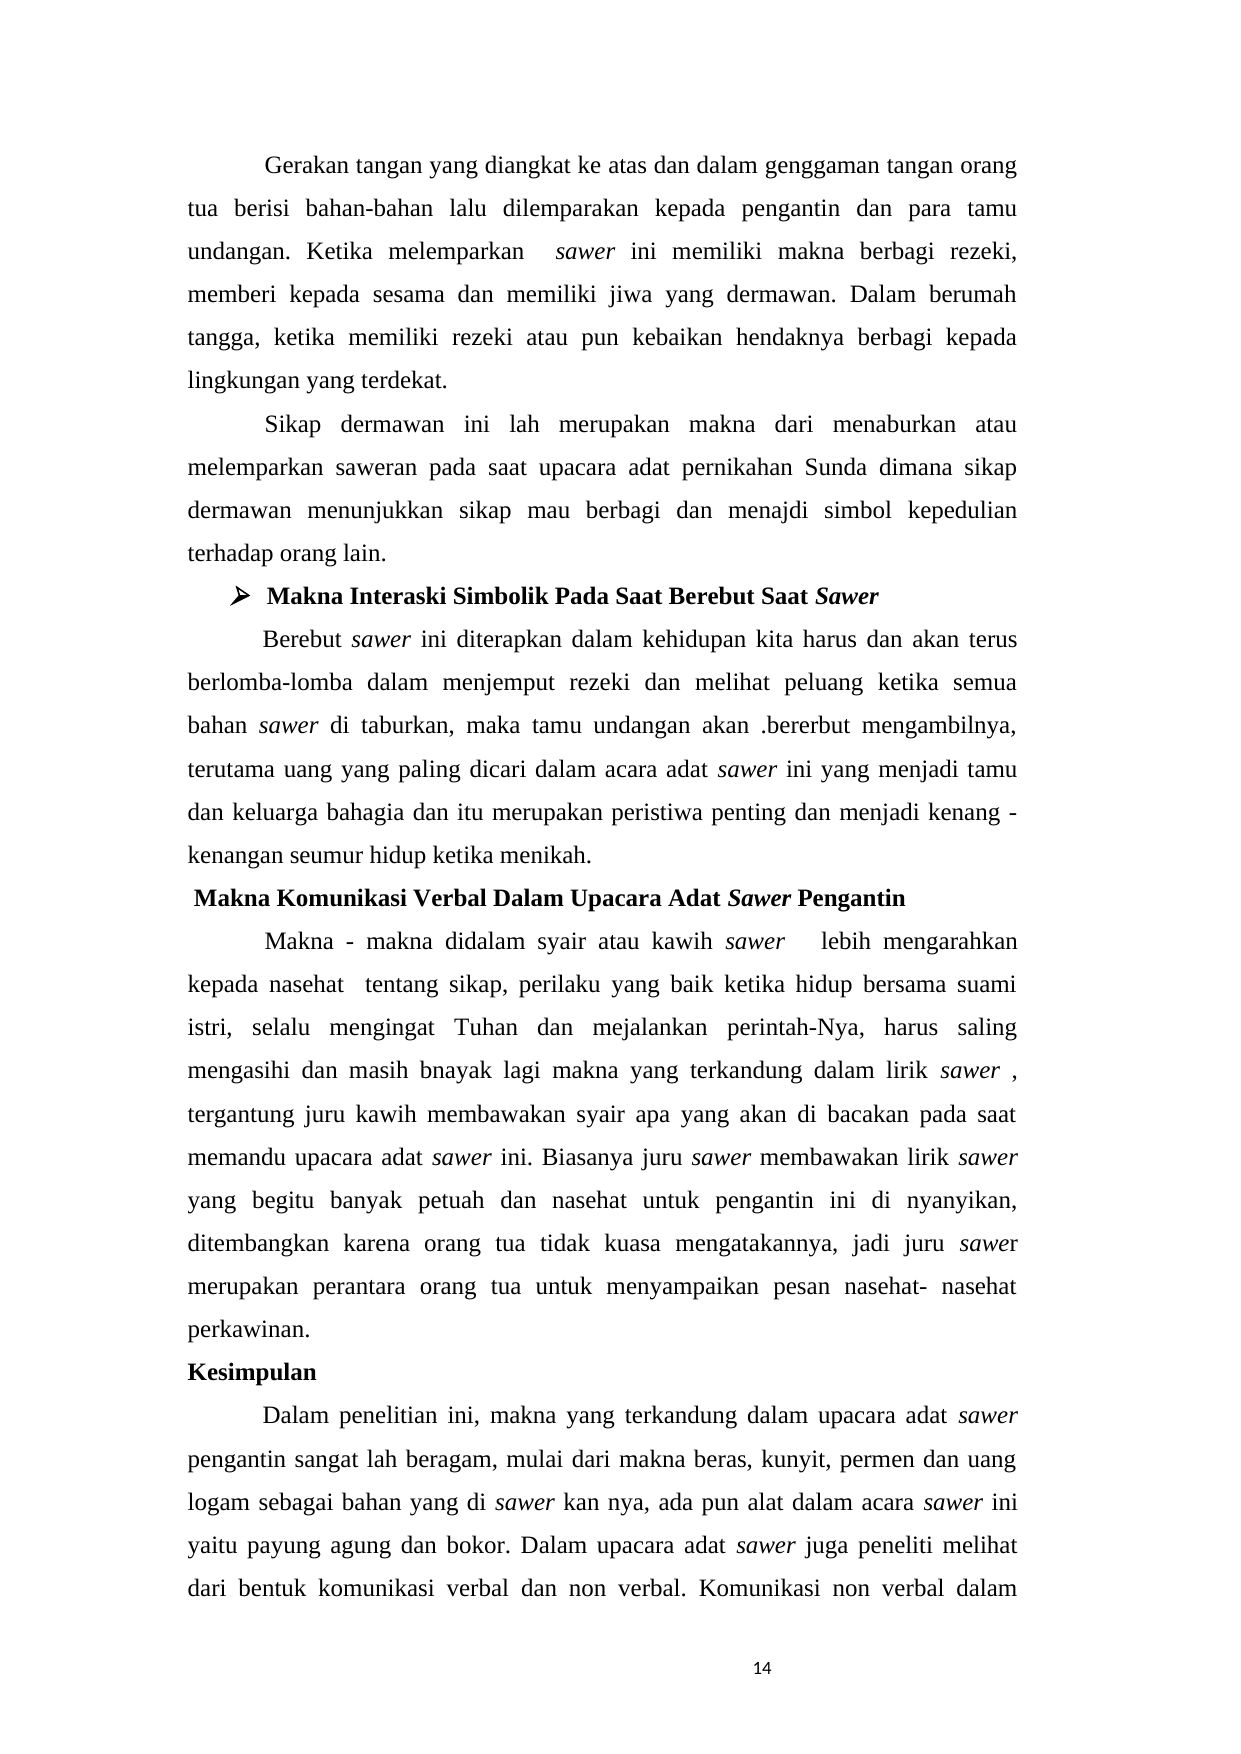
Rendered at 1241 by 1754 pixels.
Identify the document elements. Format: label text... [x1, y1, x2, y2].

text Makna - makna didalam syair atau kawih sawer lebih mengarahkan kepada nasehat tentang sikap, perilaku yang baik ketika hidup bersama suami istri, selalu mengingat Tuhan dan mejalankan perintah-Nya, harus saling mengasihi dan masih bnayak lagi makna yang terkandung dalam lirik sawer , tergantung juru kawih membawakan syair apa yang akan di bacakan pada saat memandu upacara adat sawer ini. Biasanya juru sawer membawakan lirik sawer yang begitu banyak petuah dan nasehat untuk pengantin ini di nyanyikan, ditembangkan karena orang tua tidak kuasa mengatakannya, jadi juru sawer merupakan perantara orang tua untuk menyampaikan pesan nasehat- nasehat perkawinan. [187, 926, 1018, 1343]
text Sikap dermawan ini lah merupakan makna dari menaburkan atau melemparkan saweran pada saat upacara adat pernikahan Sunda dimana sikap dermawan menunjukkan sikap mau berbagi dan menajdi simbol kepedulian terhadap orang lain. [187, 409, 1018, 567]
text Berebut sawer ini diterapkan dalam kehidupan kita harus dan akan terus berlomba-lomba dalam menjemput rezeki dan melihat peluang ketika semua bahan sawer di taburkan, maka tamu undangan akan .bererbut mengambilnya, terutama uang yang paling dicari dalam acara adat sawer ini yang menjadi tamu dan keluarga bahagia dan itu merupakan peristiwa penting dan menjadi kenang - kenangan seumur hidup ketika menikah. [187, 624, 1018, 869]
list Makna Interaski Simbolik Pada Saat Berebut Saat Sawer [229, 581, 1018, 610]
text Kesimpulan [187, 1357, 1018, 1386]
text Makna Komunikasi Verbal Dalam Upacara Adat Sawer Pengantin [187, 883, 1018, 912]
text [187, 1401, 1018, 1602]
text Gerakan tangan yang diangkat ke atas dan dalam genggaman tangan orang tua berisi bahan-bahan lalu dilemparakan kepada pengantin dan para tamu undangan. Ketika melemparkan sawer ini memiliki makna berbagi rezeki, memberi kepada sesama dan memiliki jiwa yang dermawan. Dalam berumah tangga, ketika memiliki rezeki atau pun kebaikan hendaknya berbagi kepada lingkungan yang terdekat. [187, 150, 1018, 394]
